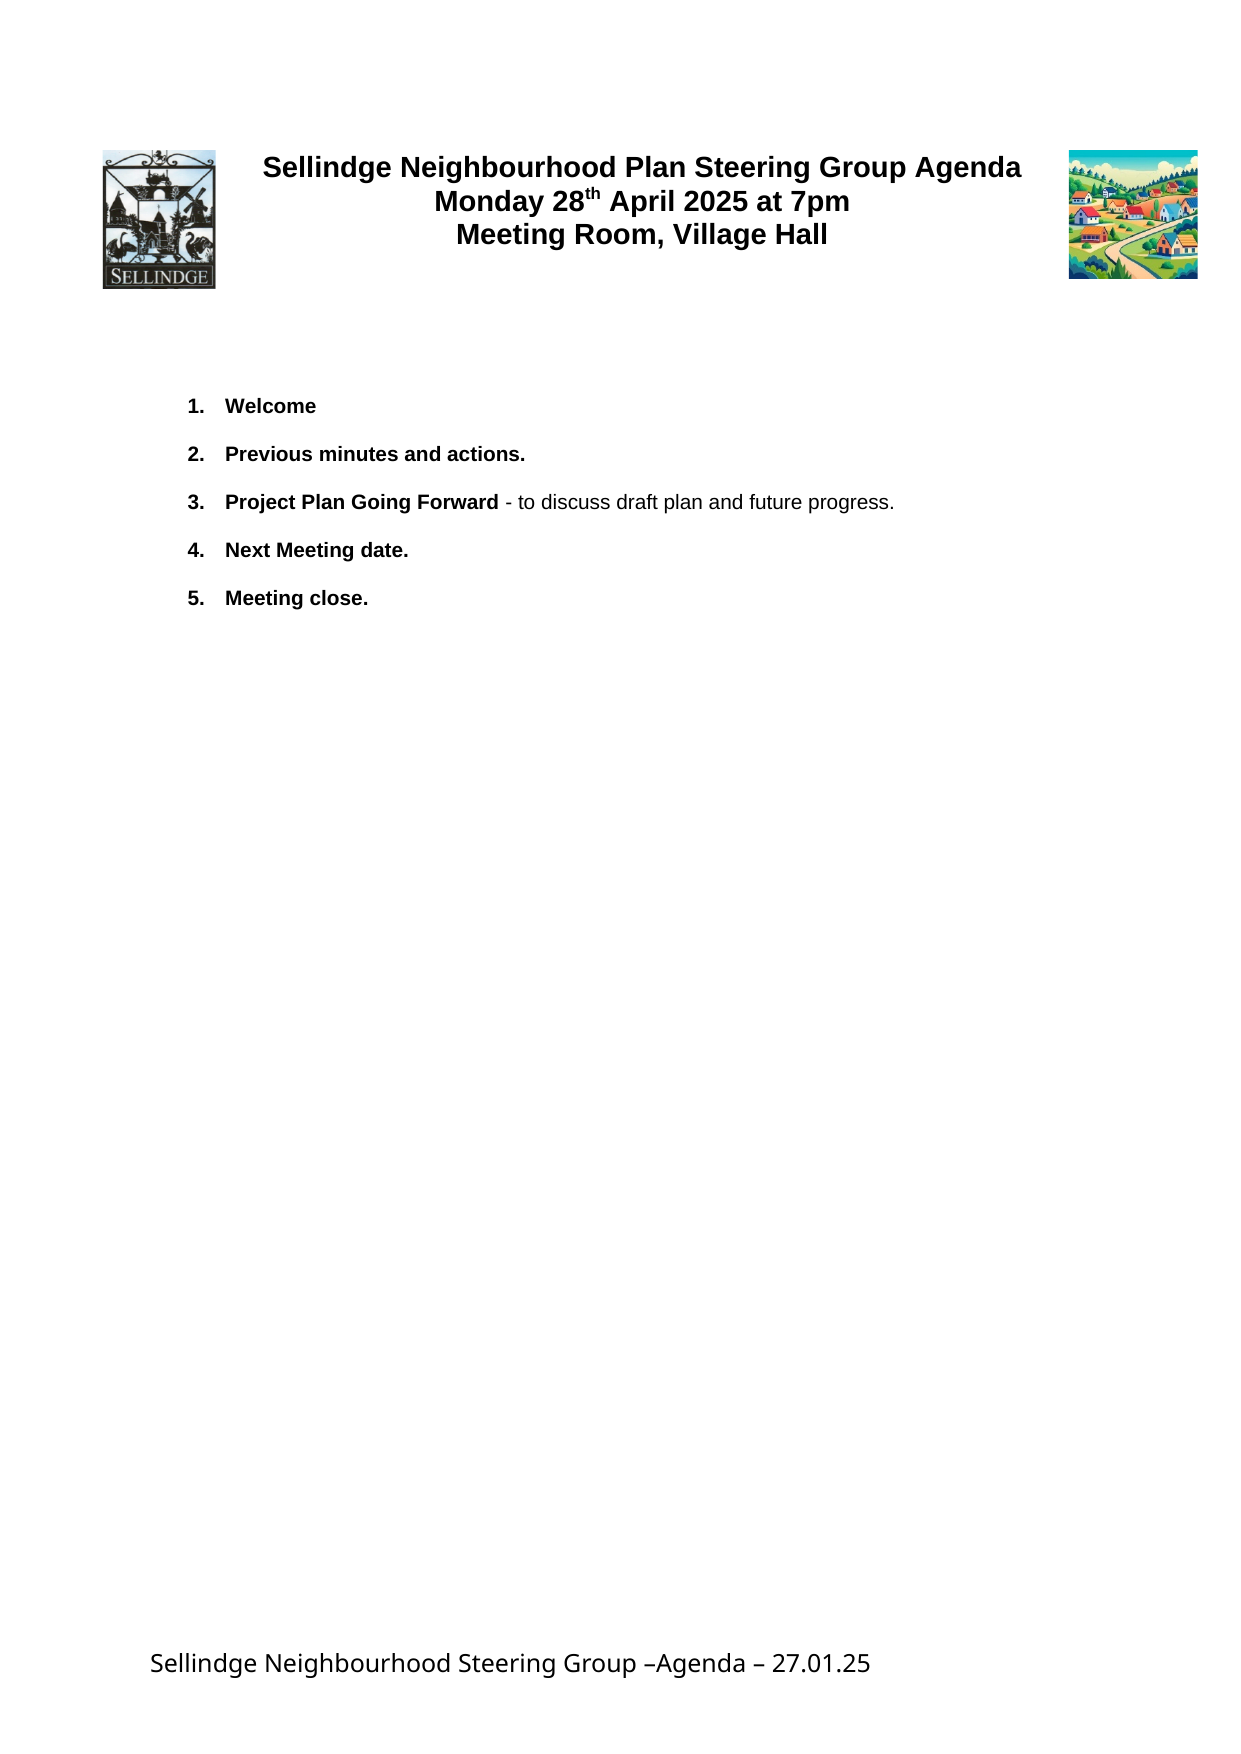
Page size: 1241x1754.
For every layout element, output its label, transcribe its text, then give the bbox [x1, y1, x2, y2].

list Welcome [187, 394, 1090, 418]
picture [102, 150, 216, 289]
text Monday 28th April 2025 at 7pm [216, 183, 1068, 217]
text Sellindge Neighbourhood Plan Steering Group Agenda [216, 150, 1068, 183]
list Next Meeting date. [187, 538, 1090, 562]
picture [1068, 150, 1198, 279]
list Project Plan Going Forward - to discuss draft plan and future progress. [187, 490, 1090, 514]
list Previous minutes and actions. [187, 442, 1090, 466]
text Meeting Room, Village Hall [216, 217, 1068, 251]
list Meeting close. [187, 586, 1090, 610]
